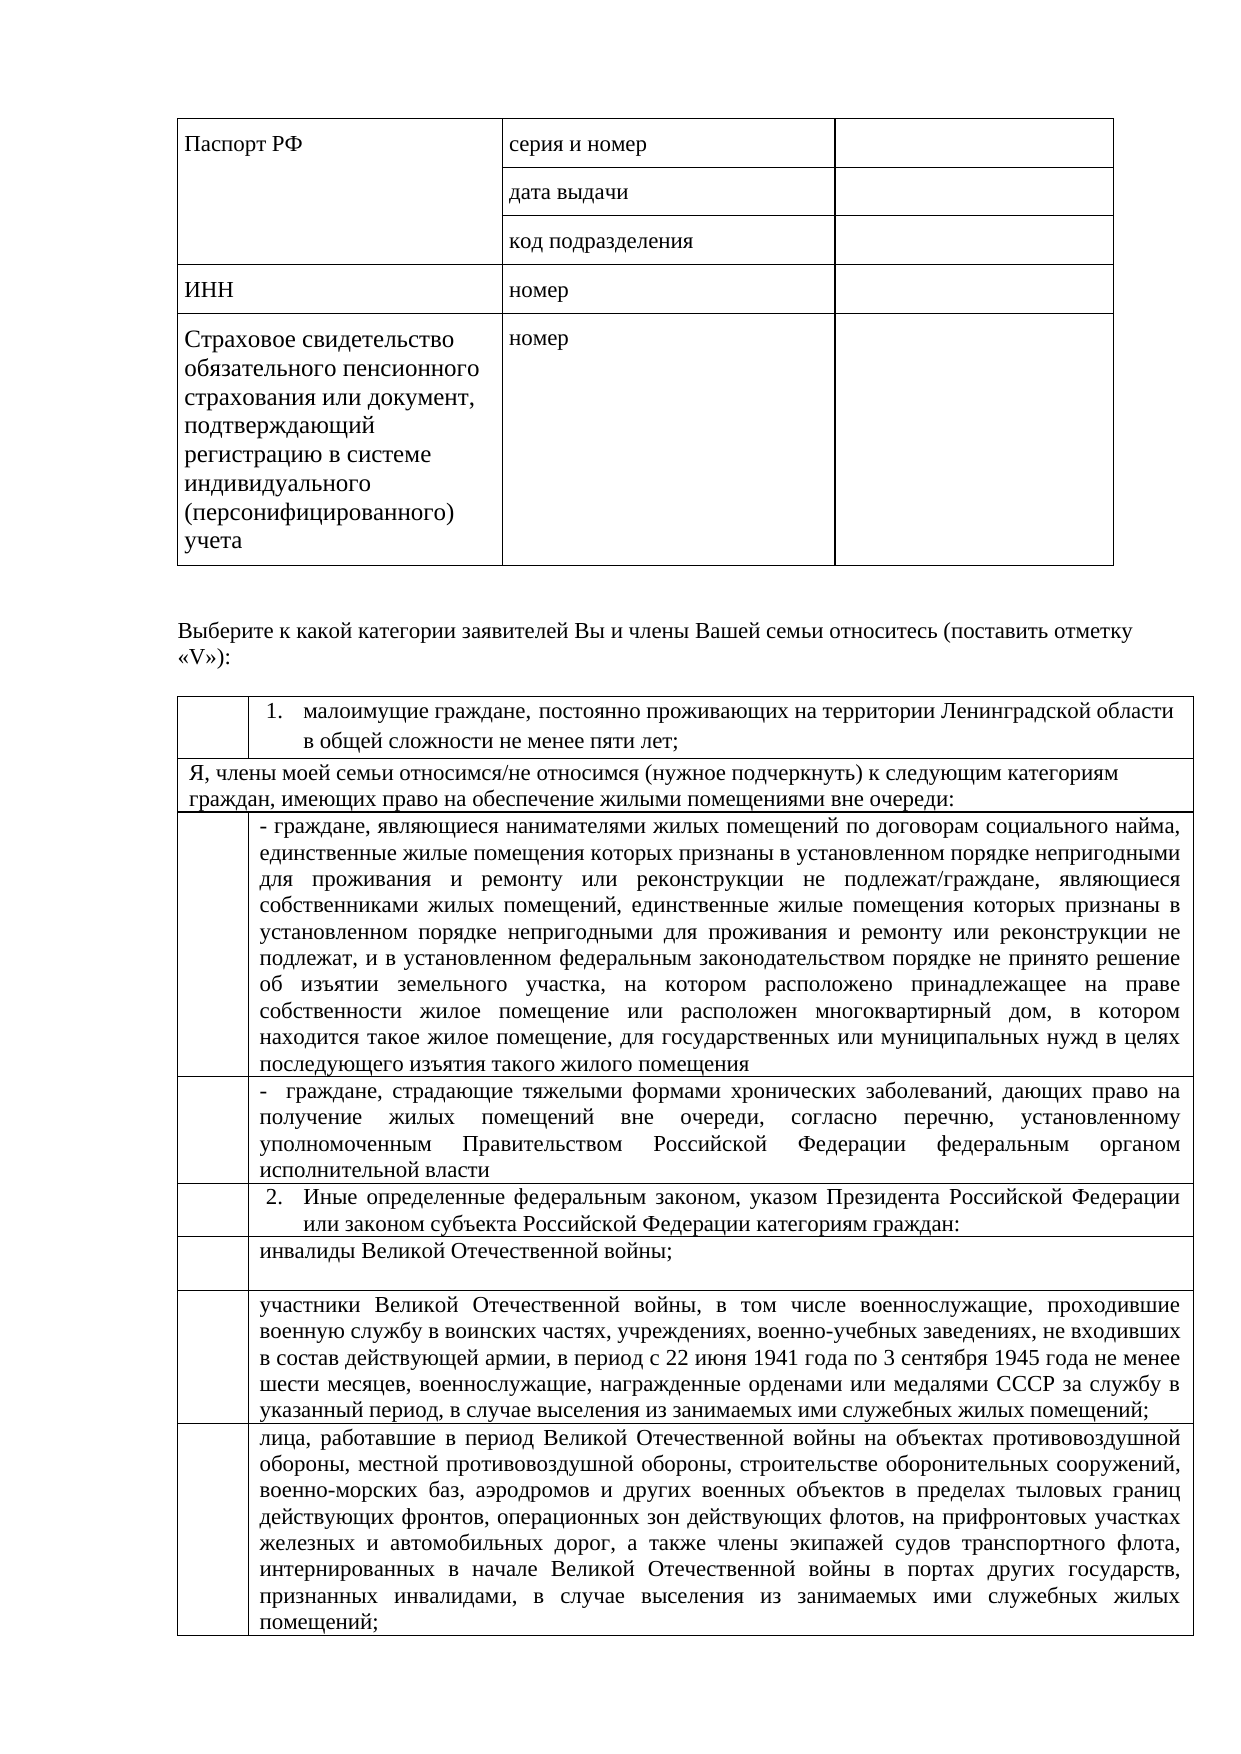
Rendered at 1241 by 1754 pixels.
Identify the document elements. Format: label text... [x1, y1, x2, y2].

table_cell [178, 1291, 248, 1423]
table_cell дата выдачи [503, 168, 834, 215]
table_cell - граждане, страдающие тяжелыми формами хронических заболеваний, дающих право на получение жилых помещений вне очереди, согласно перечню, установленному уполномоченным Правительством Российской Федерации федеральным органом исполнительной власти [249, 1077, 1193, 1182]
table_cell [836, 216, 1113, 264]
table_cell [836, 314, 1113, 565]
table_cell [178, 1184, 248, 1236]
table_cell номер [503, 265, 834, 313]
table_cell [178, 1077, 248, 1182]
table_cell код подразделения [503, 216, 834, 264]
table_cell участники Великой Отечественной войны, в том числе военнослужащие, проходившие военную службу в воинских частях, учреждениях, военно-учебных заведениях, не входивших в состав действующей армии, в период с 22 июня 1941 года по 3 сентября 1945 года не менее шести месяцев, военнослужащие, награжденные орденами или медалями СССР за службу в указанный период, в случае выселения из занимаемых ими служебных жилых помещений; [249, 1291, 1193, 1423]
table_cell [178, 1237, 248, 1290]
table_cell ИНН [178, 265, 502, 313]
text Выберите к какой категории заявителей Вы и члены Вашей семьи относитесь (поставить отметку «V»): [177, 617, 1152, 670]
table_cell Я, члены моей семьи относимся/не относимся (нужное подчеркнуть) к следующим категориям граждан, имеющих право на обеспечение жилыми помещениями вне очереди: [178, 759, 1193, 811]
table_cell Страховое свидетельство обязательного пенсионного страхования или документ, подтверждающий регистрацию в системе индивидуального (персонифицированного) учета [178, 314, 502, 565]
table_cell - граждане, являющиеся нанимателями жилых помещений по договорам социального найма, единственные жилые помещения которых признаны в установленном порядке непригодными для проживания и ремонту или реконструкции не подлежат/граждане, являющиеся собственниками жилых помещений, единственные жилые помещения которых признаны в установленном порядке непригодными для проживания и ремонту или реконструкции не подлежат, и в установленном федеральным законодательством порядке не принято решение об изъятии земельного участка, на котором расположено принадлежащее на праве собственности жилое помещение или расположен многоквартирный дом, в котором находится такое жилое помещение, для государственных или муниципальных нужд в целях последующего изъятия такого жилого помещения [249, 813, 1193, 1076]
table_cell инвалиды Великой Отечественной войны; [249, 1237, 1193, 1290]
table_header малоимущие граждане, постоянно проживающих на территории Ленинградской области в общей сложности не менее пяти лет; [249, 697, 1193, 758]
table_cell [836, 168, 1113, 215]
table_header Паспорт РФ [178, 119, 502, 264]
table_header [178, 697, 248, 758]
table_cell номер [503, 314, 834, 565]
table_header [836, 119, 1113, 167]
table_header серия и номер [503, 119, 834, 167]
table_cell [836, 265, 1113, 313]
table_cell Иные определенные федеральным законом, указом Президента Российской Федерации или законом субъекта Российской Федерации категориям граждан: [249, 1184, 1193, 1236]
table_cell лица, работавшие в период Великой Отечественной войны на объектах противовоздушной обороны, местной противовоздушной обороны, строительстве оборонительных сооружений, военно-морских баз, аэродромов и других военных объектов в пределах тыловых границ действующих фронтов, операционных зон действующих флотов, на прифронтовых участках железных и автомобильных дорог, а также члены экипажей судов транспортного флота, интернированных в начале Великой Отечественной войны в портах других государств, признанных инвалидами, в случае выселения из занимаемых ими служебных жилых помещений; [249, 1424, 1193, 1634]
table_cell [178, 813, 248, 1076]
table_cell [178, 1424, 248, 1634]
